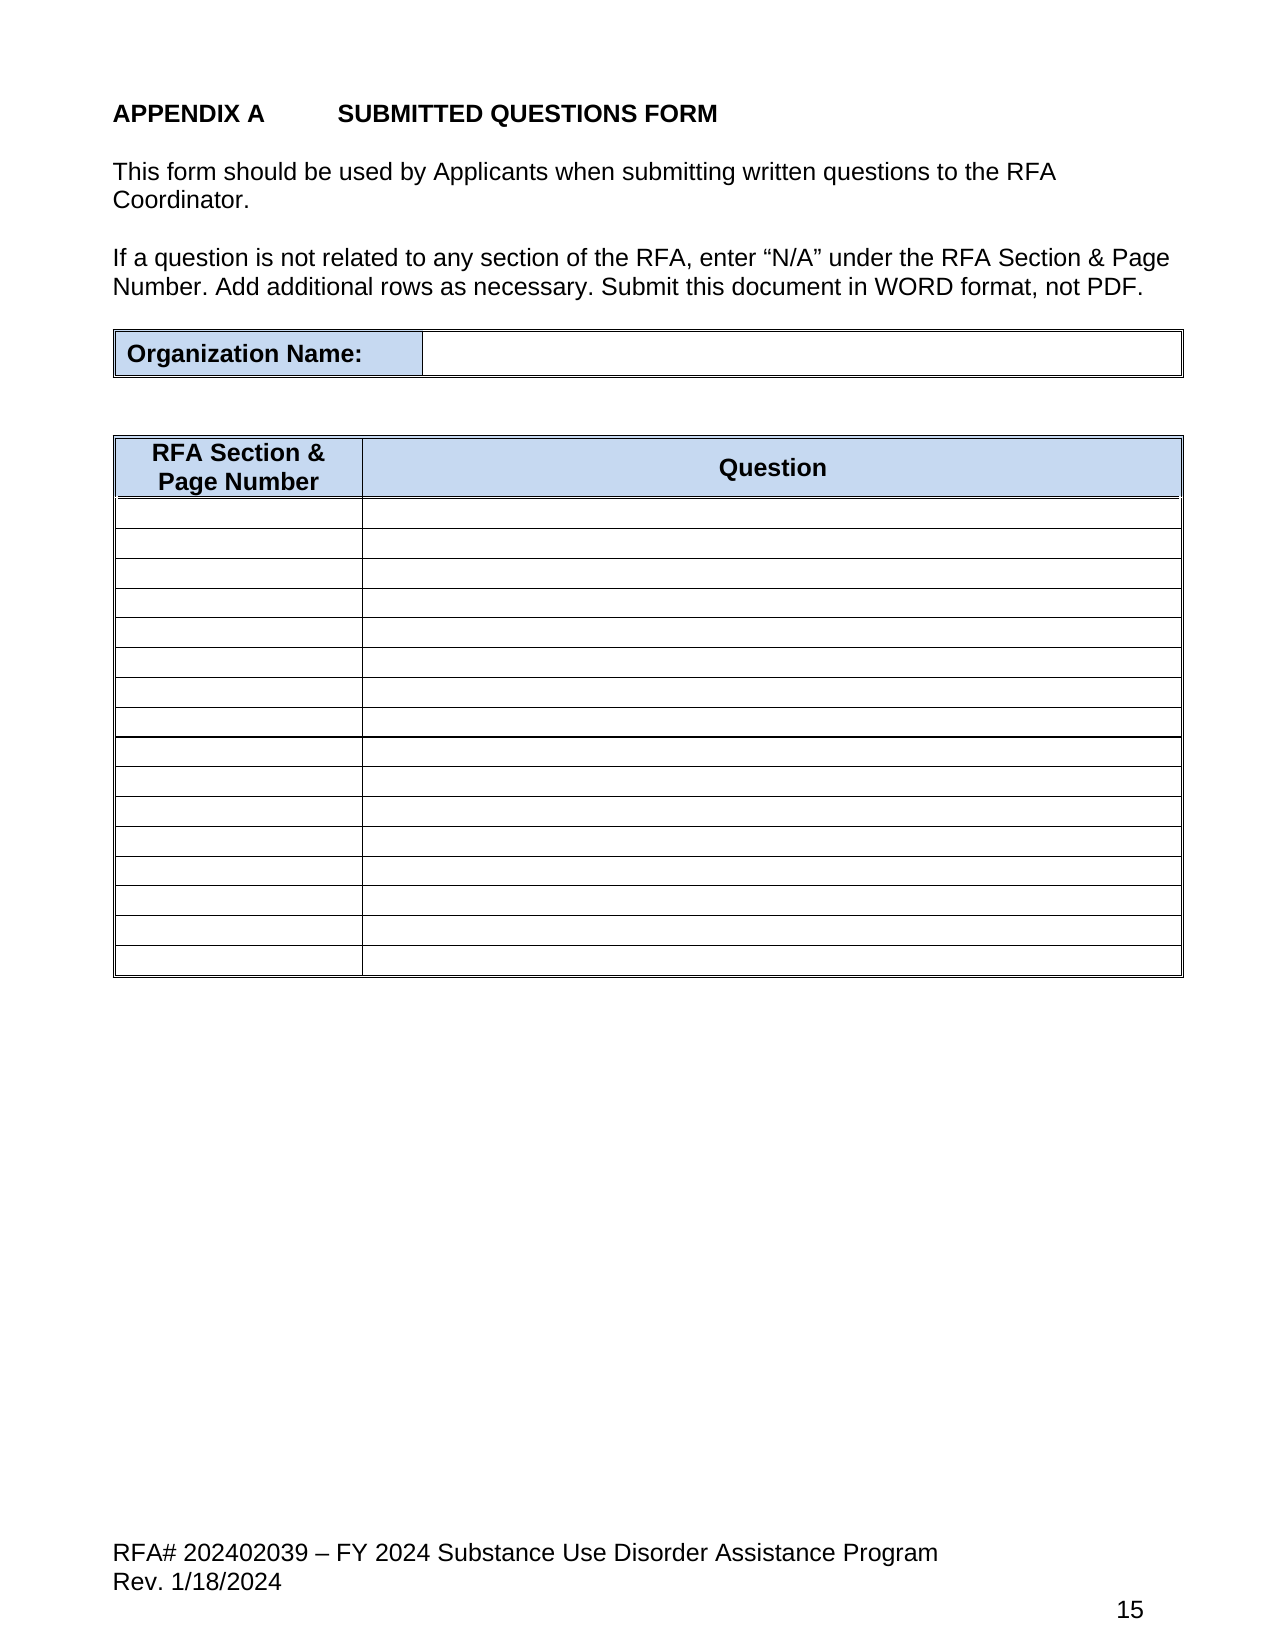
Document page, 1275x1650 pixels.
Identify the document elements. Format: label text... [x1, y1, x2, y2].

table_header Question [363, 439, 1181, 496]
table_cell [114, 496, 362, 528]
table_cell [116, 827, 362, 856]
table_cell [116, 529, 362, 558]
table_cell [116, 797, 362, 826]
table_cell [363, 708, 1181, 736]
table_cell [116, 857, 362, 885]
table_cell [363, 618, 1181, 647]
table_cell [363, 886, 1181, 915]
table_header [423, 332, 1181, 375]
table_cell [116, 708, 362, 736]
table_cell [116, 589, 362, 617]
table_cell [116, 678, 362, 707]
table_cell [116, 886, 362, 915]
table_cell [363, 559, 1181, 587]
table_cell [363, 678, 1181, 707]
table_cell [363, 589, 1181, 617]
table_cell [363, 916, 1181, 945]
table_cell [116, 559, 362, 587]
table_cell [116, 618, 362, 647]
text If a question is not related to any section of the RFA, enter “N/A” under the RFA Section & Page Number. Add additional rows as necessary. Submit this document in WORD format, not PDF. [112, 243, 1181, 300]
table_cell [363, 797, 1181, 826]
table_cell [116, 738, 362, 766]
table_cell [363, 946, 1181, 975]
text This form should be used by Applicants when submitting written questions to the RFA Coordinator. [112, 157, 1181, 214]
table_cell [363, 857, 1181, 885]
table_cell [363, 648, 1181, 677]
table_cell [363, 496, 1183, 528]
table_cell [363, 738, 1181, 766]
table_cell [116, 916, 362, 945]
table_header Organization Name: [116, 332, 422, 375]
table_cell [116, 946, 362, 975]
table_cell [116, 648, 362, 677]
table_cell [363, 529, 1181, 558]
table_header RFA Section & Page Number [116, 439, 362, 496]
table_cell [363, 827, 1181, 856]
text APPENDIX A SUBMITTED QUESTIONS FORM [112, 99, 1181, 128]
table_cell [363, 767, 1181, 796]
table_cell [116, 767, 362, 796]
